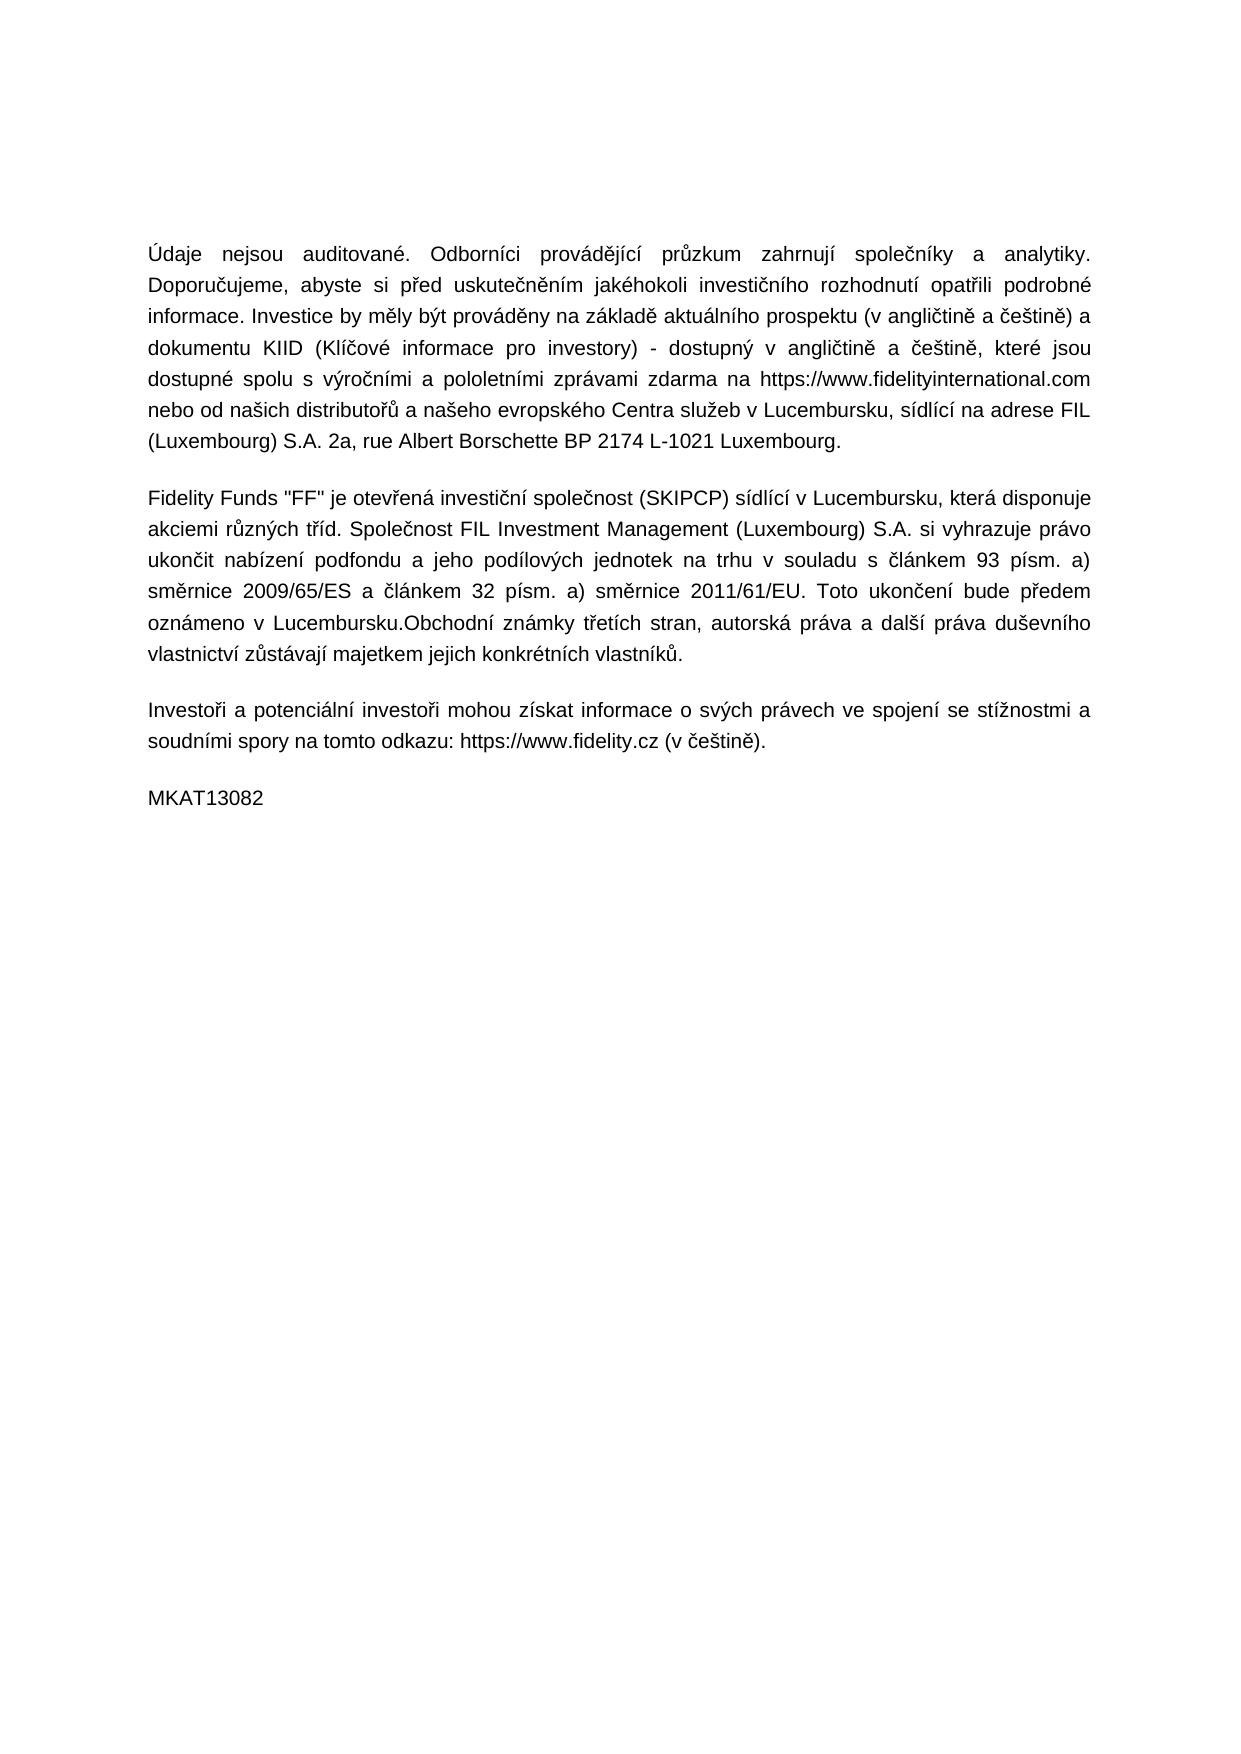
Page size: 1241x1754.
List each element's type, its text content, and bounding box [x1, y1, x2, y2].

text Investoři a potenciální investoři mohou získat informace o svých právech ve spojení se stížnostmi a soudními spory na tomto odkazu: https://www.fidelity.cz (v češtině). [148, 692, 1092, 755]
text MKAT13082 [148, 780, 1092, 811]
text Fidelity Funds "FF" je otevřená investiční společnost (SKIPCP) sídlící v Lucembursku, která disponuje akciemi různých tříd. Společnost FIL Investment Management (Luxembourg) S.A. si vyhrazuje právo ukončit nabízení podfondu a jeho podílových jednotek na trhu v souladu s článkem 93 písm. a) směrnice 2009/65/ES a článkem 32 písm. a) směrnice 2011/61/EU. Toto ukončení bude předem oznámeno v Lucembursku.Obchodní známky třetích stran, autorská práva a další práva duševního vlastnictví zůstávají majetkem jejich konkrétních vlastníků. [148, 480, 1092, 667]
text Údaje nejsou auditované. Odborníci provádějící průzkum zahrnují společníky a analytiky. Doporučujeme, abyste si před uskutečněním jakéhokoli investičního rozhodnutí opatřili podrobné informace. Investice by měly být prováděny na základě aktuálního prospektu (v angličtině a češtině) a dokumentu KIID (Klíčové informace pro investory) - dostupný v angličtině a češtině, které jsou dostupné spolu s výročními a pololetními zprávami zdarma na https://www.fidelityinternational.com nebo od našich distributořů a našeho evropského Centra služeb v Lucembursku, sídlící na adrese FIL (Luxembourg) S.A. 2a, rue Albert Borschette BP 2174 L-1021 Luxembourg. [148, 236, 1092, 455]
